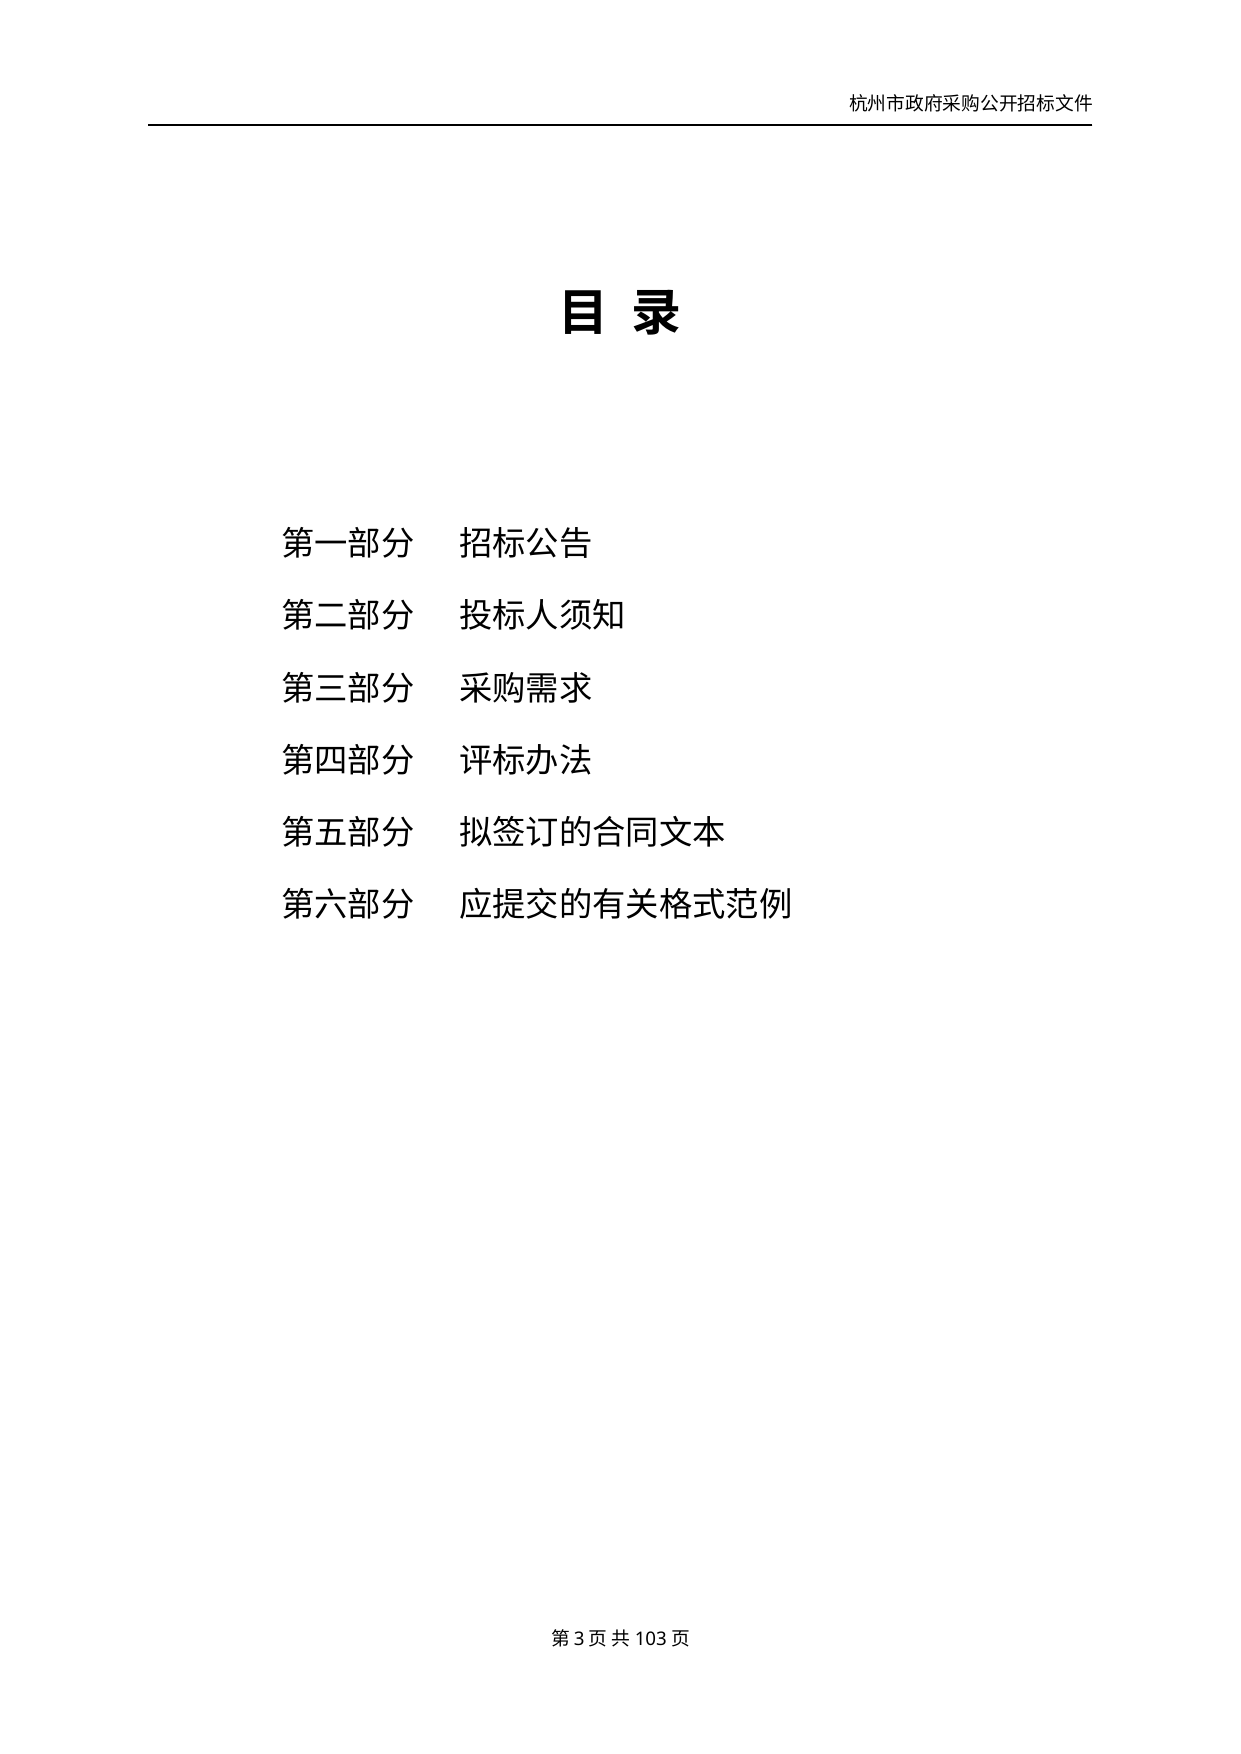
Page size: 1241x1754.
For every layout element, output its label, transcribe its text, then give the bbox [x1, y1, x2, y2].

text 目 录 [148, 272, 1092, 344]
text 第一部分 招标公告 [148, 517, 1092, 565]
text 第二部分 投标人须知 [148, 589, 1092, 637]
text 第六部分 应提交的有关格式范例 [148, 878, 1092, 926]
text 第三部分 采购需求 [148, 661, 1092, 709]
text 第五部分 拟签订的合同文本 [148, 806, 1092, 854]
text 第四部分 评标办法 [148, 733, 1092, 782]
